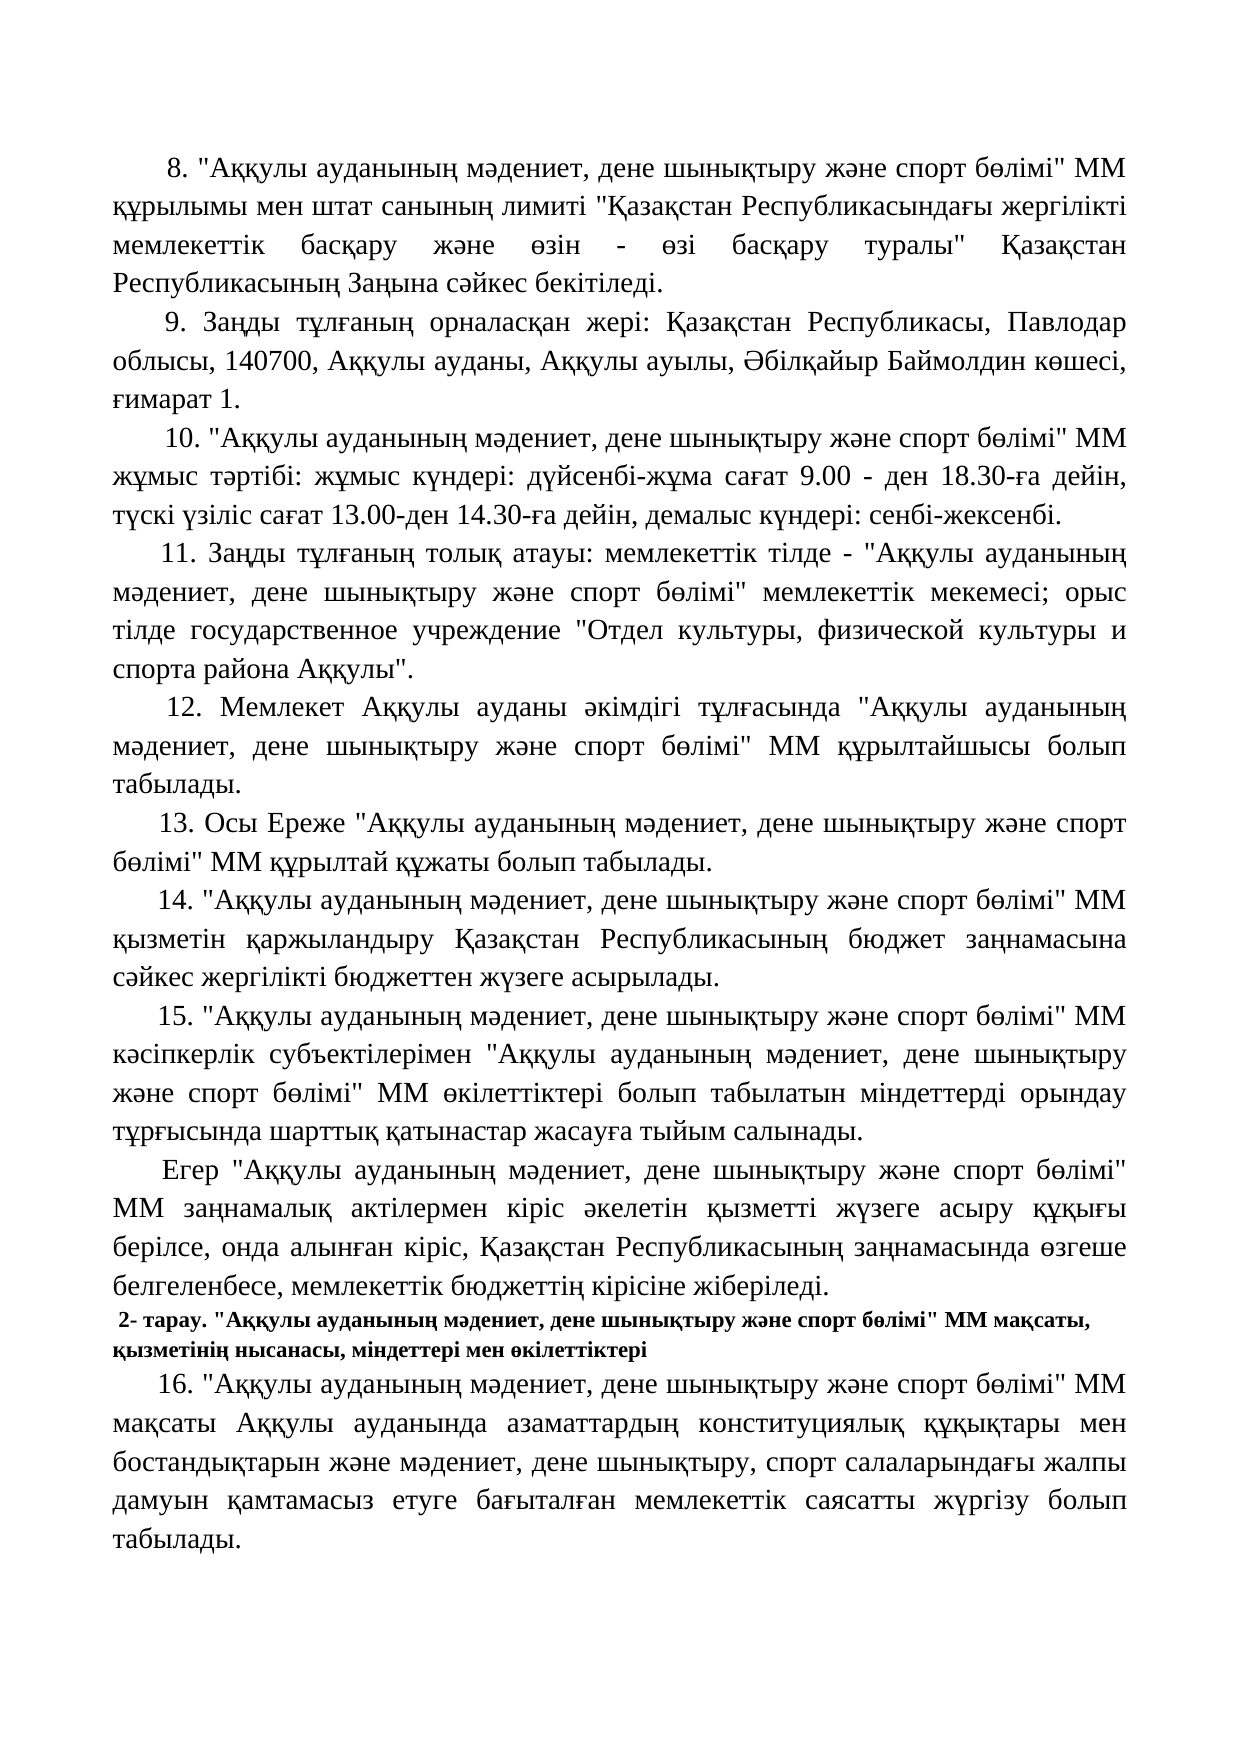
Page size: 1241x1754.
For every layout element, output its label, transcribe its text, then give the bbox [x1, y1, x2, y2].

text 8. "Аққулы ауданының мәдениет, дене шынықтыру және спорт бөлімі" ММ құрылымы мен штат санының лимиті "Қазақстан Республикасындағы жергілікті мемлекеттік басқару және өзін - өзі басқару туралы" Қазақстан Республикасының Заңына сәйкес бекітіледі. [112, 150, 1128, 299]
text 14. "Аққулы ауданының мәдениет, дене шынықтыру және спорт бөлімі" ММ қызметін қаржыландыру Қазақстан Республикасының бюджет заңнамасына сәйкес жергілікті бюджеттен жүзеге асырылады. [112, 882, 1128, 993]
text 12. Мемлекет Аққулы ауданы әкімдігі тұлғасында "Аққулы ауданының мәдениет, дене шынықтыру және спорт бөлімі" ММ құрылтайшысы болып табылады. [112, 689, 1128, 800]
text 13. Осы Ереже "Аққулы ауданының мәдениет, дене шынықтыру және спорт бөлімі" ММ құрылтай құжаты болып табылады. [112, 805, 1128, 877]
text 16. "Аққулы ауданының мәдениет, дене шынықтыру және спорт бөлімі" ММ мақсаты Аққулы ауданында азаматтардың конституциялық құқықтары мен бостандықтарын және мәдениет, дене шынықтыру, спорт салаларындағы жалпы дамуын қамтамасыз етуге бағыталған мемлекеттік саясатты жүргізу болып табылады. [112, 1367, 1128, 1554]
text 11. Заңды тұлғаның толық атауы: мемлекеттік тілде - "Аққулы ауданының мәдениет, дене шынықтыру және спорт бөлімі" мемлекеттiк мекемесi; орыс тілде государственное учреждение "Отдел культуры, физической культуры и спорта района Аққулы". [112, 535, 1128, 684]
text Егер "Аққулы ауданының мәдениет, дене шынықтыру және спорт бөлімі" ММ заңнамалық актiлермен кiрiс әкелетiн қызметтi жүзеге асыру құқығы берiлсе, онда алынған кiрiс, Қазақстан Республикасының заңнамасында өзгеше белгеленбесе, мемлекеттік бюджеттің кірісіне жiберiледi. [112, 1152, 1128, 1301]
text 9. Заңды тұлғаның орналасқан жерi: Қазақстан Республикасы, Павлодар облысы, 140700, Аққулы ауданы, Аққулы ауылы, Әбілқайыр Баймолдин көшесі, ғимарат 1. [112, 304, 1128, 415]
text 15. "Аққулы ауданының мәдениет, дене шынықтыру және спорт бөлімі" ММ кәсiпкерлiк субъектiлерiмен "Аққулы ауданының мәдениет, дене шынықтыру және спорт бөлімі" ММ өкілеттіктері болып табылатын мiндеттердi орындау тұрғысында шарттық қатынастар жасауға тыйым салынады. [112, 998, 1128, 1147]
text 2- тарау. "Аққулы ауданының мәдениет, дене шынықтыру және спорт бөлімі" ММ мақсаты, қызметінің нысанасы, міндеттері мен өкілеттіктері [112, 1306, 1128, 1363]
text 10. "Аққулы ауданының мәдениет, дене шынықтыру және спорт бөлімі" ММ жұмыс тәртібі: жұмыс күндері: дүйсенбі-жұма сағат 9.00 - ден 18.30-ға дейін, түскі үзіліс сағат 13.00-ден 14.30-ға дейін, демалыс күндері: сенбі-жексенбі. [112, 420, 1128, 530]
